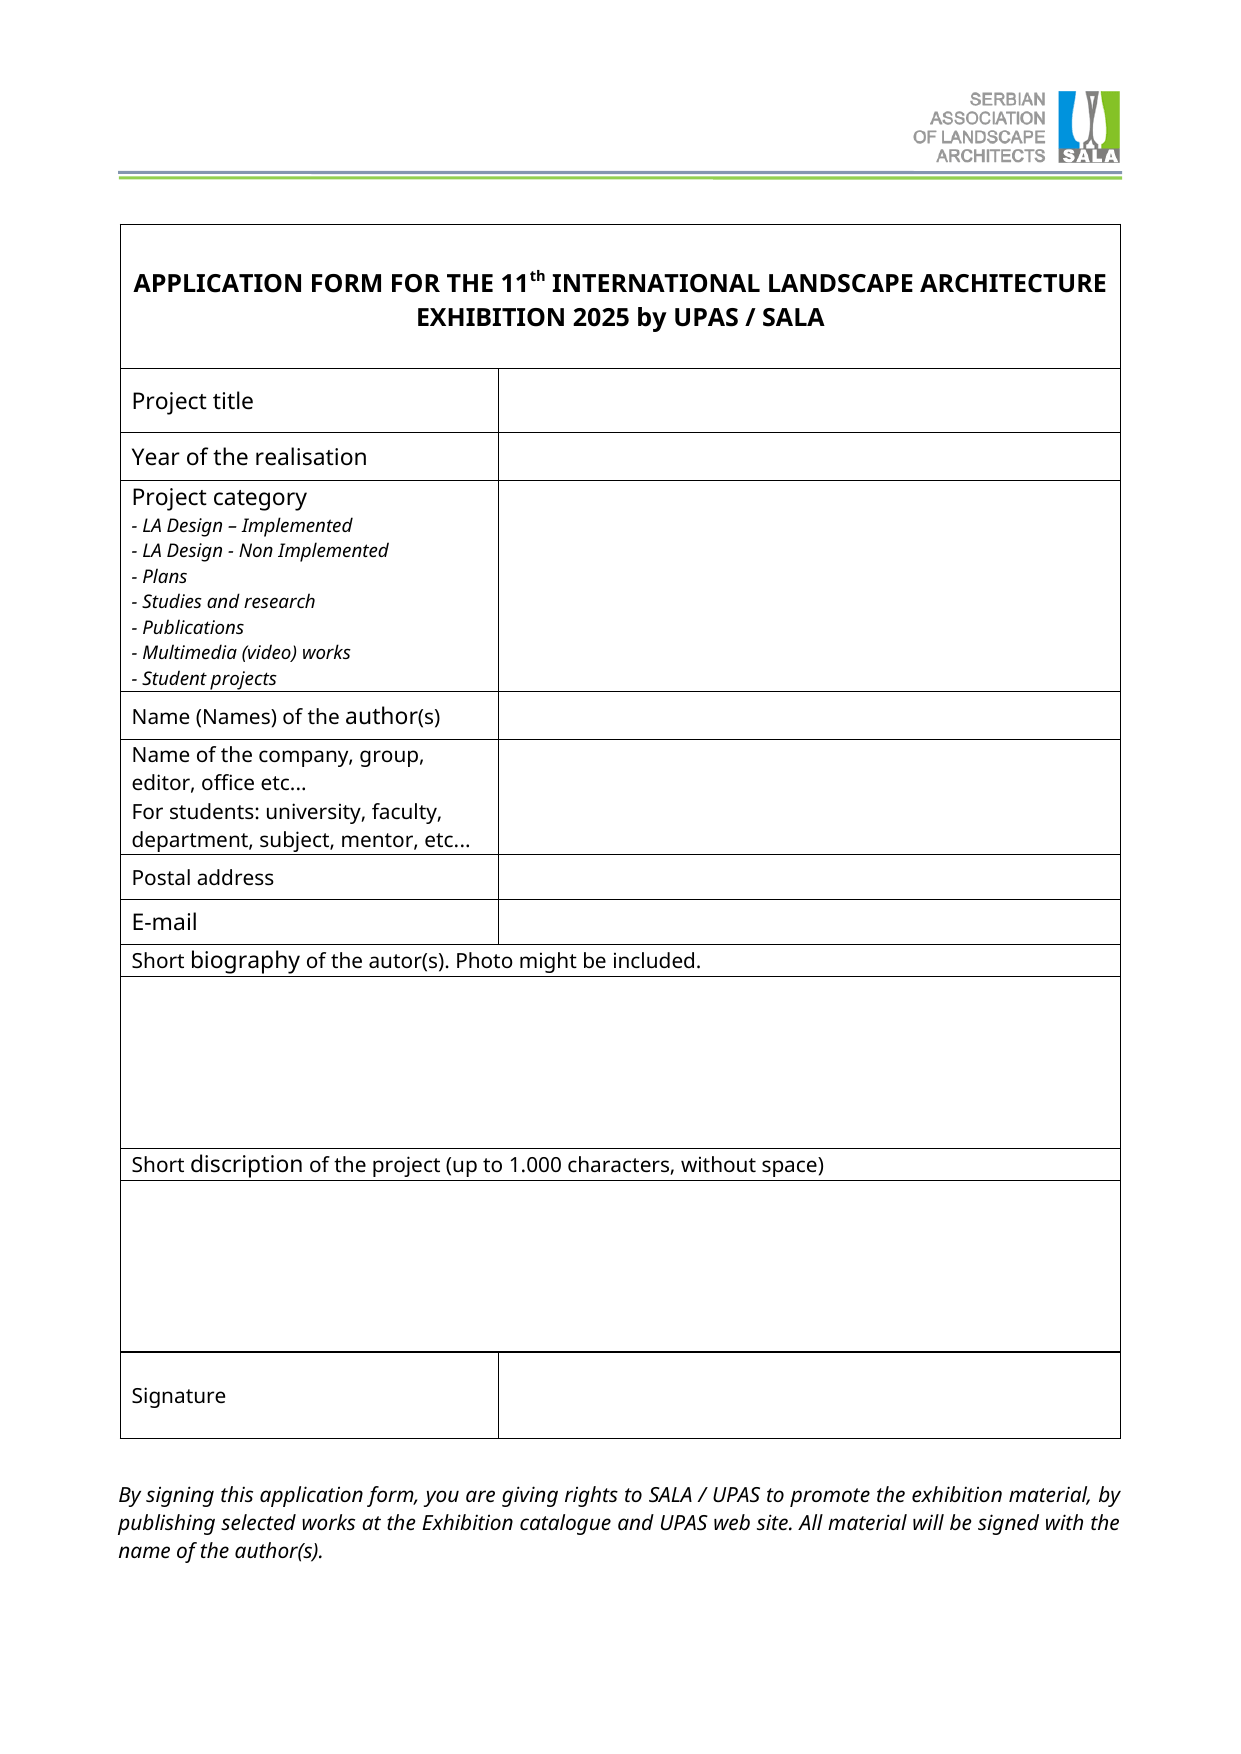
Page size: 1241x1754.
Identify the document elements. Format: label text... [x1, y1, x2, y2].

table_cell Signature [121, 1353, 498, 1438]
table_cell [499, 692, 1120, 739]
table_cell Postal address [121, 855, 498, 899]
table_cell [499, 1353, 1120, 1438]
table_cell [499, 855, 1120, 899]
table_header APPLICATION FORM FOR THE 11th INTERNATIONAL LANDSCAPE ARCHITECTURE EXHIBITION 2025 by UPAS / SALA [121, 225, 1120, 368]
table_cell Year of the realisation [121, 433, 498, 479]
table_cell [499, 369, 1120, 432]
table_cell Project title [121, 369, 498, 432]
table_cell Short discription of the project (up to 1.000 characters, without space) [121, 1149, 1120, 1180]
table_cell [121, 1181, 1120, 1351]
table_cell [499, 433, 1120, 479]
table_cell Short biography of the autor(s). Photo might be included. [121, 945, 1120, 976]
table_cell [499, 900, 1120, 943]
table_cell [121, 977, 1120, 1147]
table_cell Name of the company, group, editor, office etc... For students: university, faculty, department, subject, mentor, etc... [121, 740, 498, 854]
table_cell E-mail [121, 900, 498, 943]
table_cell [499, 740, 1120, 854]
text By signing this application form, you are giving rights to SALA / UPAS to promote the exhibition material, by publishing selected works at the Exhibition catalogue and UPAS web site. All material will be signed with the name of the author(s). [118, 1480, 1122, 1565]
table_cell Name (Names) of the author(s) [121, 692, 498, 739]
picture [891, 73, 1123, 167]
table_cell Project category - LA Design – Implemented - LA Design - Non Implemented - Plans - Studies and research - Publications - Multimedia (video) works - Student projects [121, 481, 498, 691]
table_cell [499, 481, 1120, 691]
